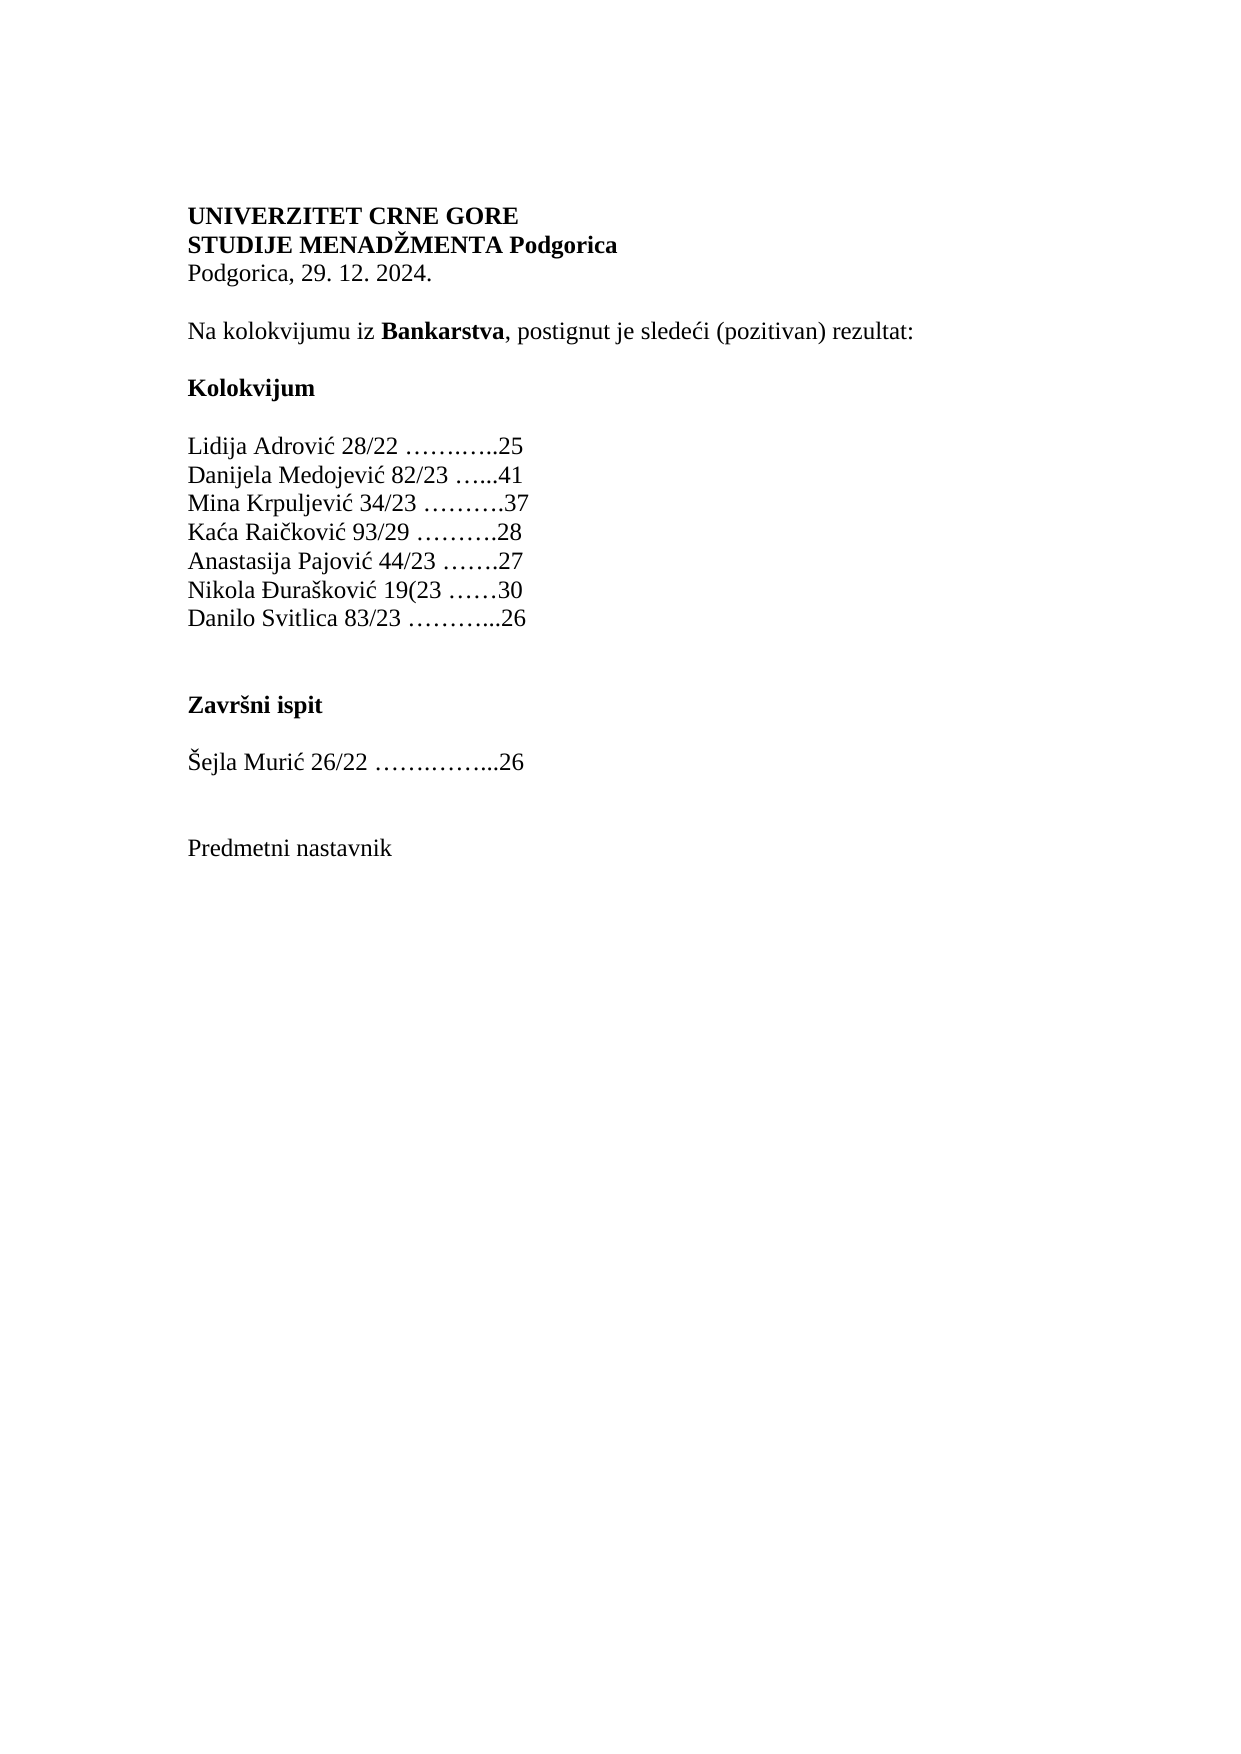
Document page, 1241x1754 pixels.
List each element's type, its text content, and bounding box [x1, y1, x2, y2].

text Predmetni nastavnik [187, 833, 1053, 862]
text Lidija Adrović 28/22 …….…..25 [187, 431, 1053, 460]
text Podgorica, 29. 12. 2024. [187, 258, 1053, 287]
text Završni ispit [187, 690, 1053, 718]
text Danijela Medojević 82/23 …...41 [187, 460, 1053, 488]
text Kaća Raičković 93/29 ……….28 [187, 517, 1053, 546]
text Danilo Svitlica 83/23 ………...26 [187, 603, 1053, 632]
text Anastasija Pajović 44/23 …….27 [187, 546, 1053, 575]
text Nikola Đurašković 19(23 ……30 [187, 575, 1053, 603]
text Kolokvijum [187, 373, 1053, 402]
text Mina Krpuljević 34/23 ……….37 [187, 488, 1053, 517]
text STUDIJE MENADŽMENTA Podgorica [187, 230, 1053, 258]
text Šejla Murić 26/22 …….……...26 [187, 747, 1053, 776]
text UNIVERZITET CRNE GORE [187, 201, 1053, 230]
text Na kolokvijumu iz Bankarstva, postignut je sledeći (pozitivan) rezultat: [187, 316, 1053, 345]
